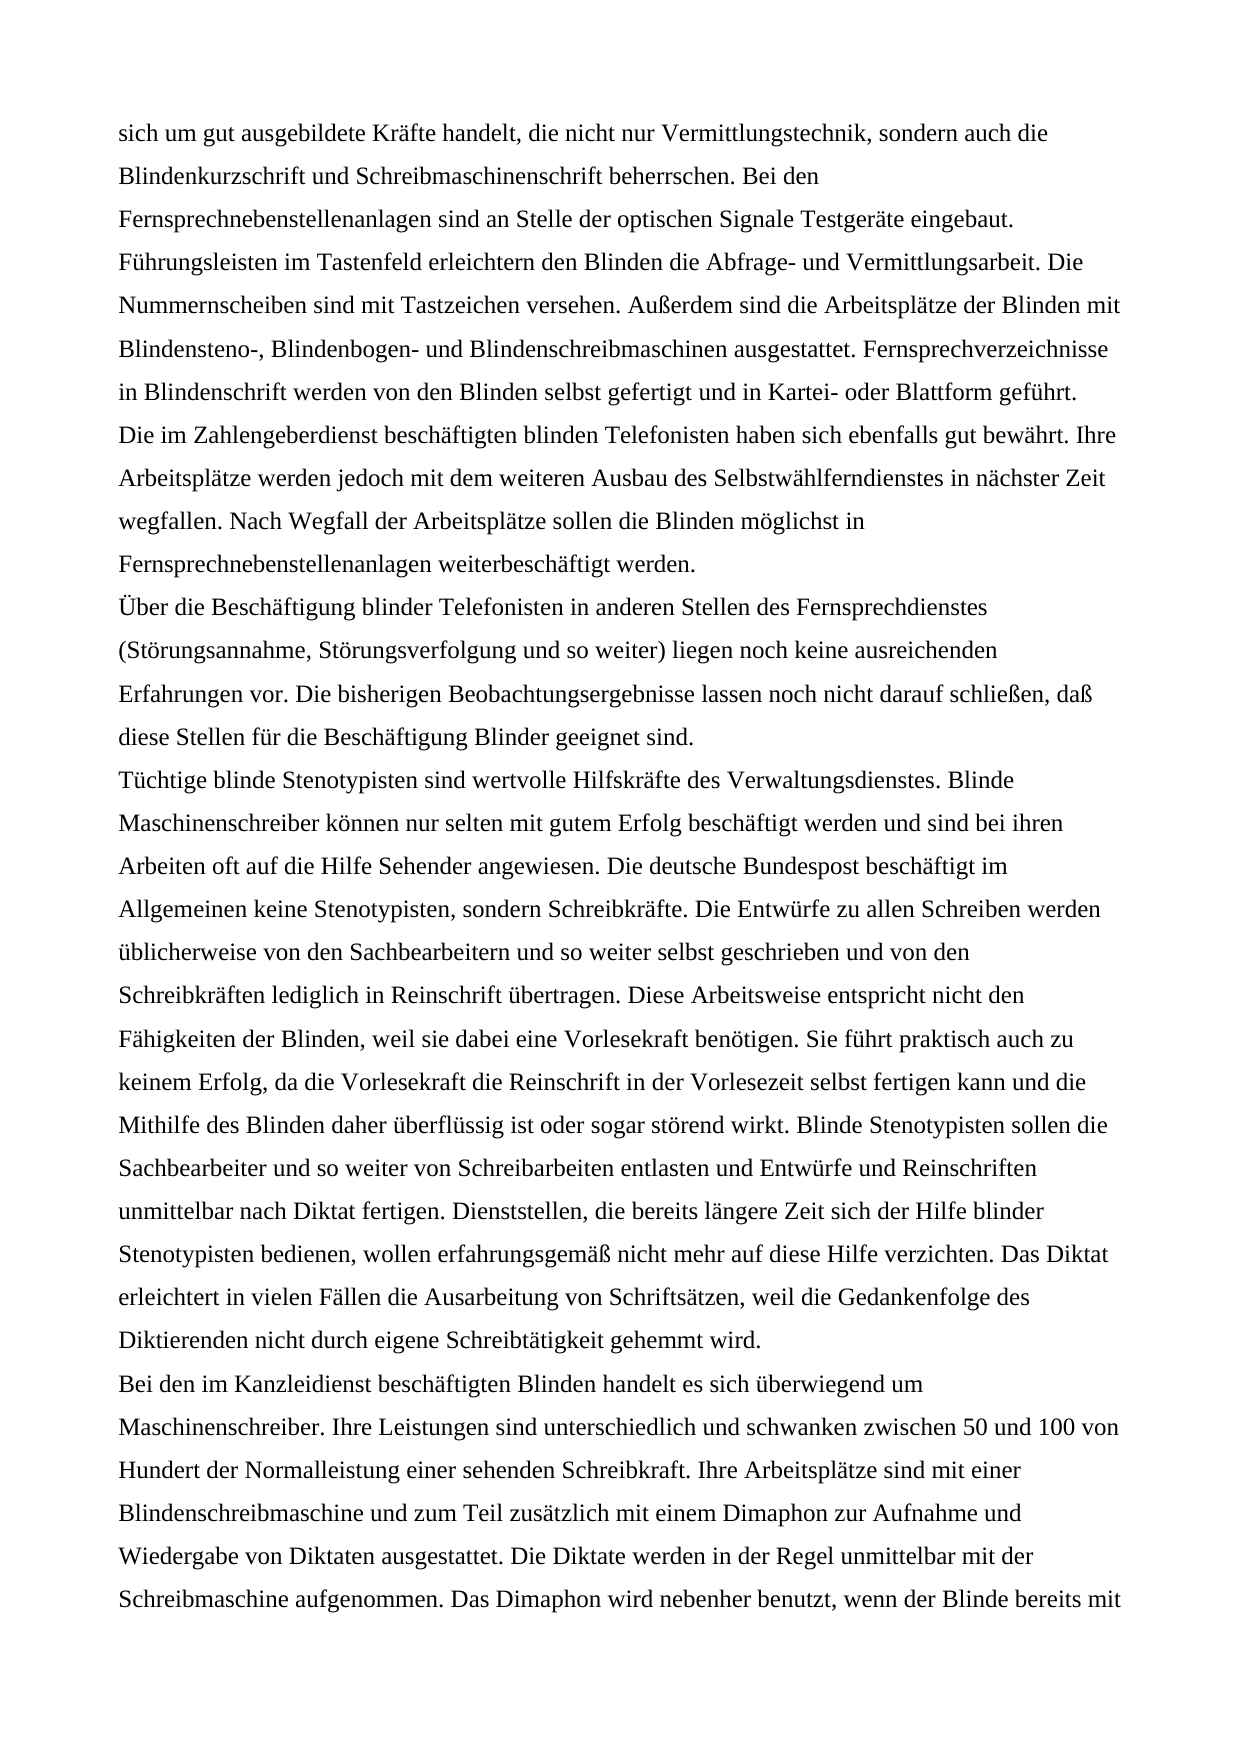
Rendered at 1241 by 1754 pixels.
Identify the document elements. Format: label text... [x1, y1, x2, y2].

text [118, 118, 1122, 406]
text Tüchtige blinde Stenotypisten sind wertvolle Hilfskräfte des Verwaltungsdienstes. Blinde Maschinenschreiber können nur selten mit gutem Erfolg beschäftigt werden und sind bei ihren Arbeiten oft auf die Hilfe Sehender angewiesen. Die deutsche Bundespost beschäftigt im Allgemeinen keine Stenotypisten, sondern Schreibkräfte. Die Entwürfe zu allen Schreiben werden üblicherweise von den Sachbearbeitern und so weiter selbst geschrieben und von den Schreibkräften lediglich in Reinschrift übertragen. Diese Arbeitsweise entspricht nicht den Fähigkeiten der Blinden, weil sie dabei eine Vorlesekraft benötigen. Sie führt praktisch auch zu keinem Erfolg, da die Vorlesekraft die Reinschrift in der Vorlesezeit selbst fertigen kann und die Mithilfe des Blinden daher überflüssig ist oder sogar störend wirkt. Blinde Stenotypisten sollen die Sachbearbeiter und so weiter von Schreibarbeiten entlasten und Entwürfe und Reinschriften unmittelbar nach Diktat fertigen. Dienststellen, die bereits längere Zeit sich der Hilfe blinder Stenotypisten bedienen, wollen erfahrungsgemäß nicht mehr auf diese Hilfe verzichten. Das Diktat erleichtert in vielen Fällen die Ausarbeitung von Schriftsätzen, weil die Gedankenfolge des Diktierenden nicht durch eigene Schreibtätigkeit gehemmt wird. [118, 765, 1122, 1354]
text Über die Beschäftigung blinder Telefonisten in anderen Stellen des Fernsprechdienstes (Störungsannahme, Störungsverfolgung und so weiter) liegen noch keine ausreichenden Erfahrungen vor. Die bisherigen Beobachtungsergebnisse lassen noch nicht darauf schließen, daß diese Stellen für die Beschäftigung Blinder geeignet sind. [118, 592, 1122, 751]
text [118, 1369, 1122, 1613]
text Die im Zahlengeberdienst beschäftigten blinden Telefonisten haben sich ebenfalls gut bewährt. Ihre Arbeitsplätze werden jedoch mit dem weiteren Ausbau des Selbstwählferndienstes in nächster Zeit wegfallen. Nach Wegfall der Arbeitsplätze sollen die Blinden möglichst in Fernsprechnebenstellenanlagen weiterbeschäftigt werden. [118, 420, 1122, 578]
